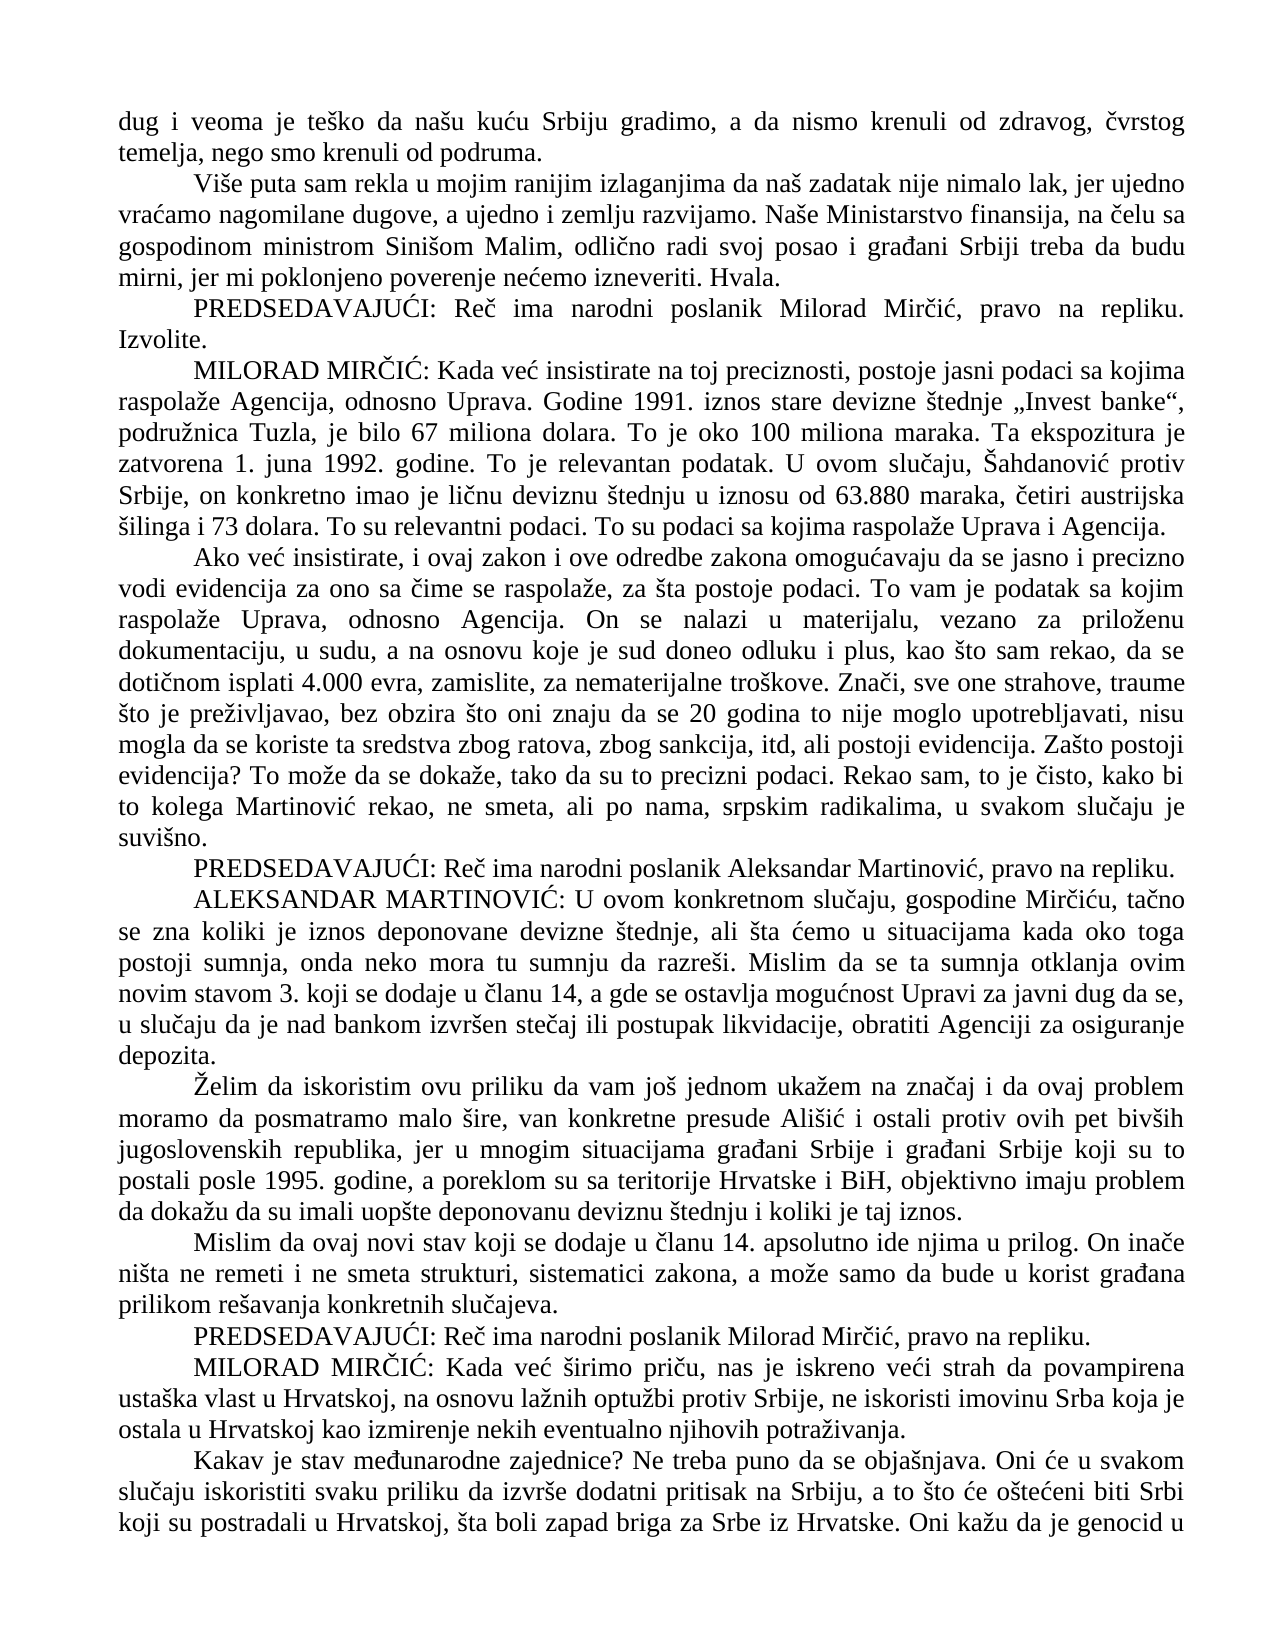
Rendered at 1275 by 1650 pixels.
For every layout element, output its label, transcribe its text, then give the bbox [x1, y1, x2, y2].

text MILORAD MIRČIĆ: Kada već širimo priču, nas je iskreno veći strah da povampirena ustaška vlast u Hrvatskoj, na osnovu lažnih optužbi protiv Srbije, ne iskoristi imovinu Srba koja je ostala u Hrvatskoj kao izmirenje nekih eventualno njihovih potraživanja. [118, 1351, 1186, 1444]
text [118, 105, 1186, 167]
text Želim da iskoristim ovu priliku da vam još jednom ukažem na značaj i da ovaj problem moramo da posmatramo malo šire, van konkretne presude Ališić i ostali protiv ovih pet bivših jugoslovenskih republika, jer u mnogim situacijama građani Srbije i građani Srbije koji su to postali posle 1995. godine, a poreklom su sa teritorije Hrvatske i BiH, objektivno imaju problem da dokažu da su imali uopšte deponovanu deviznu štednju i koliki je taj iznos. [118, 1071, 1186, 1226]
text PREDSEDAVAJUĆI: Reč ima narodni poslanik Aleksandar Martinović, pravo na repliku. [118, 852, 1186, 884]
text Mislim da ovaj novi stav koji se dodaje u članu 14. apsolutno ide njima u prilog. On inače ništa ne remeti i ne smeta strukturi, sistematici zakona, a može samo da bude u korist građana prilikom rešavanja konkretnih slučajeva. [118, 1226, 1186, 1320]
text Više puta sam rekla u mojim ranijim izlaganjima da naš zadatak nije nimalo lak, jer ujedno vraćamo nagomilane dugove, a ujedno i zemlju razvijamo. Naše Ministarstvo finansija, na čelu sa gospodinom ministrom Sinišom Malim, odlično radi svoj posao i građani Srbiji treba da budu mirni, jer mi poklonjeno poverenje nećemo izneveriti. Hvala. [118, 167, 1186, 292]
text ALEKSANDAR MARTINOVIĆ: U ovom konkretnom slučaju, gospodine Mirčiću, tačno se zna koliki je iznos deponovane devizne štednje, ali šta ćemo u situacijama kada oko toga postoji sumnja, onda neko mora tu sumnju da razreši. Mislim da se ta sumnja otklanja ovim novim stavom 3. koji se dodaje u članu 14, a gde se ostavlja mogućnost Upravi za javni dug da se, u slučaju da je nad bankom izvršen stečaj ili postupak likvidacije, obratiti Agenciji za osiguranje depozita. [118, 884, 1186, 1071]
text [118, 1444, 1186, 1538]
text PREDSEDAVAJUĆI: Reč ima narodni poslanik Milorad Mirčić, pravo na repliku. Izvolite. [118, 292, 1186, 354]
text PREDSEDAVAJUĆI: Reč ima narodni poslanik Milorad Mirčić, pravo na repliku. [118, 1320, 1186, 1351]
text Ako već insistirate, i ovaj zakon i ove odredbe zakona omogućavaju da se jasno i precizno vodi evidencija za ono sa čime se raspolaže, za šta postoje podaci. To vam je podatak sa kojim raspolaže Uprava, odnosno Agencija. On se nalazi u materijalu, vezano za priloženu dokumentaciju, u sudu, a na osnovu koje je sud doneo odluku i plus, kao što sam rekao, da se dotičnom isplati 4.000 evra, zamislite, za nematerijalne troškove. Znači, sve one strahove, traume što je preživljavao, bez obzira što oni znaju da se 20 godina to nije moglo upotrebljavati, nisu mogla da se koriste ta sredstva zbog ratova, zbog sankcija, itd, ali postoji evidencija. Zašto postoji evidencija? To može da se dokaže, tako da su to precizni podaci. Rekao sam, to je čisto, kako bi to kolega Martinović rekao, ne smeta, ali po nama, srpskim radikalima, u svakom slučaju je suvišno. [118, 541, 1186, 852]
text MILORAD MIRČIĆ: Kada već insistirate na toj preciznosti, postoje jasni podaci sa kojima raspolaže Agencija, odnosno Uprava. Godine 1991. iznos stare devizne štednje „Invest banke“, podružnica Tuzla, je bilo 67 miliona dolara. To je oko 100 miliona maraka. Ta ekspozitura je zatvorena 1. juna 1992. godine. To je relevantan podatak. U ovom slučaju, Šahdanović protiv Srbije, on konkretno imao je ličnu deviznu štednju u iznosu od 63.880 maraka, četiri austrijska šilinga i 73 dolara. To su relevantni podaci. To su podaci sa kojima raspolaže Uprava i Agencija. [118, 354, 1186, 541]
